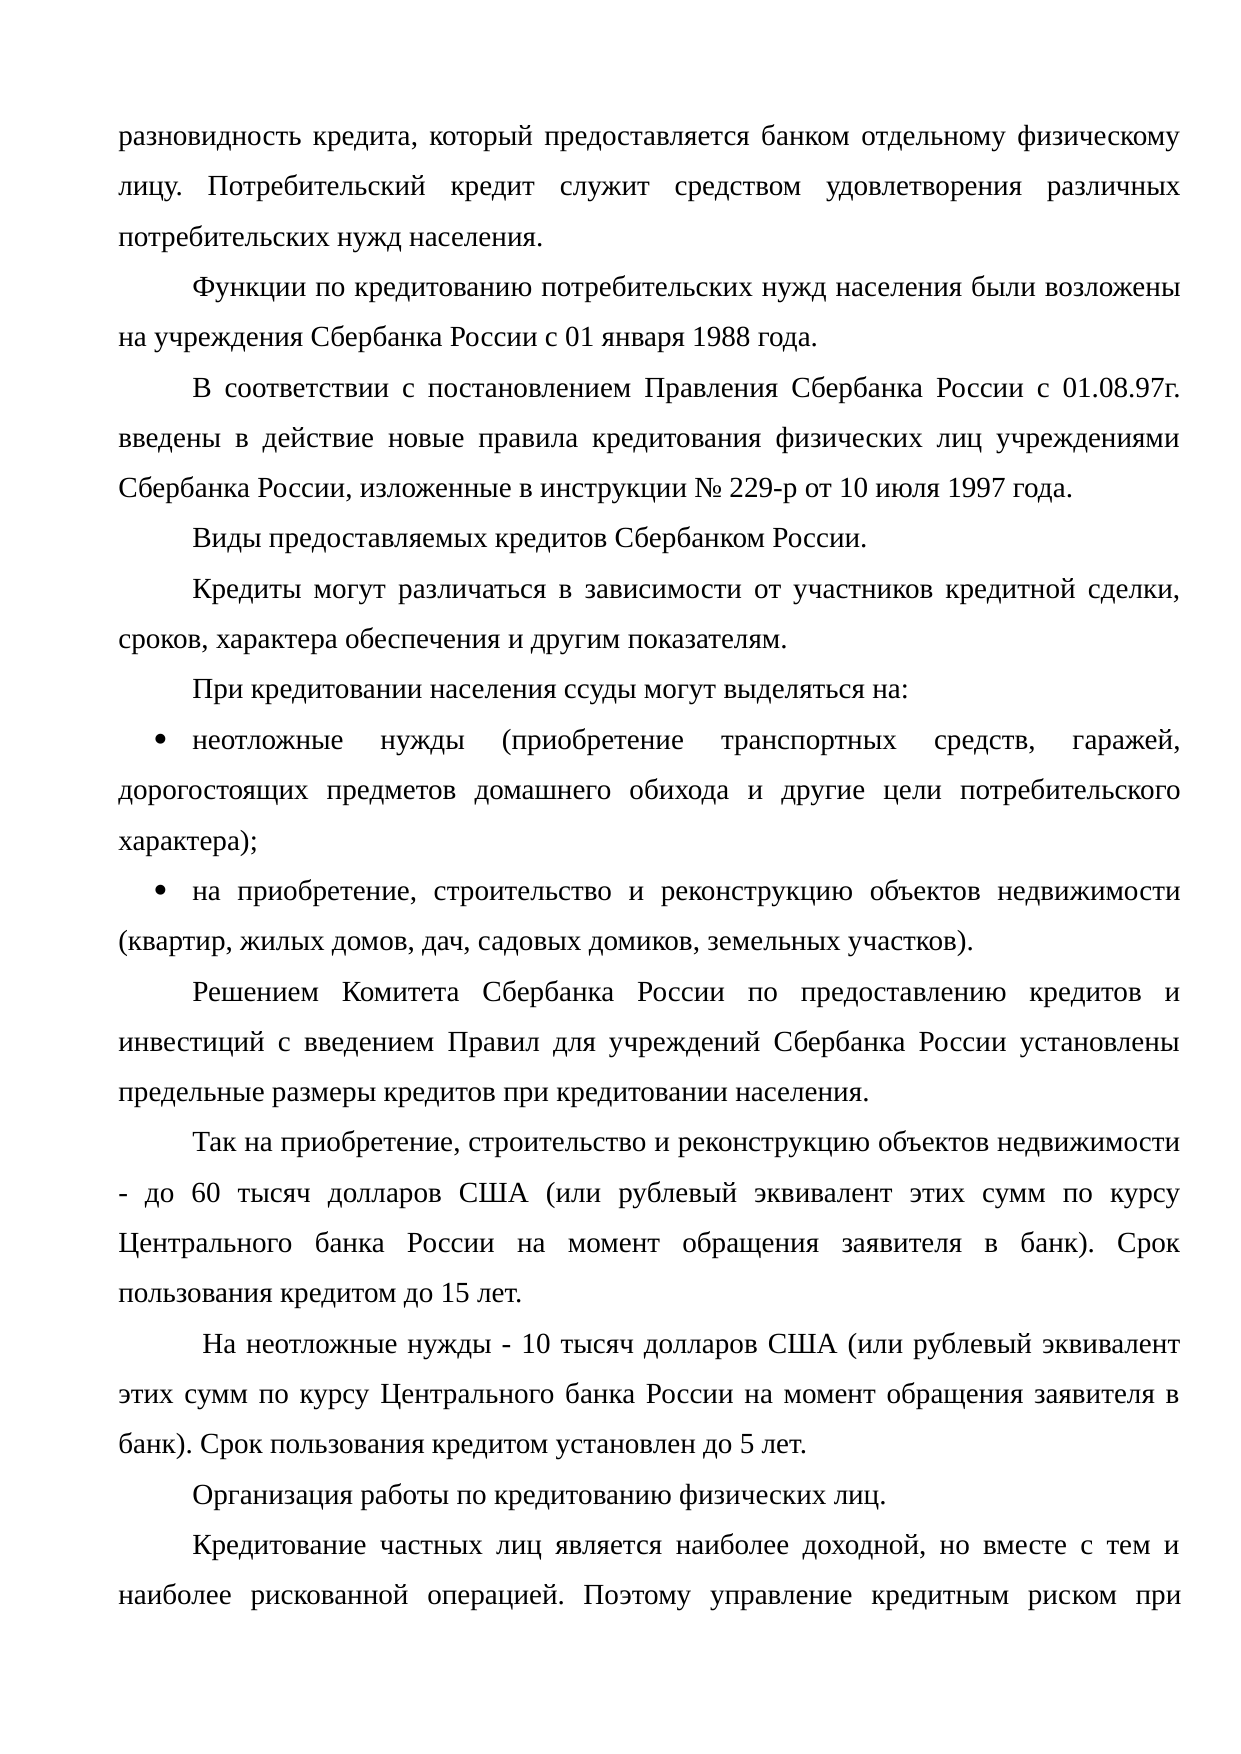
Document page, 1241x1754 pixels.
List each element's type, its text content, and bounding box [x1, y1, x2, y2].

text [118, 1527, 1181, 1611]
text Функции по кредитованию потребительских нужд населения были возложены на учреждения Сбербанка России с 01 января 1988 года. [118, 269, 1181, 353]
text При кредитовании населения ссуды могут выделяться на: [118, 672, 1181, 705]
list на приобретение, строительство и реконструкцию объектов недвижимости (квартир, жилых домов, дач, садовых домиков, земельных участков). [118, 873, 1181, 957]
text На неотложные нужды - 10 тысяч долларов США (или рублевый эквивалент этих сумм по курсу Центрального банка России на момент обращения заявителя в банк). Срок пользования кредитом установлен до 5 лет. [118, 1326, 1181, 1460]
list неотложные нужды (приобретение транспортных средств, гаражей, дорогостоящих предметов домашнего обихода и другие цели потребительского характера); [118, 722, 1181, 856]
text Так на приобретение, строительство и реконструкцию объектов недвижимости - до 60 тысяч долларов США (или рублевый эквивалент этих сумм по курсу Центрального банка России на момент обращения заявителя в банк). Срок пользования кредитом до 15 лет. [118, 1124, 1181, 1309]
text Кредиты могут различаться в зависимости от участников кредитной сделки, сроков, характера обеспечения и другим показателям. [118, 571, 1181, 655]
text В соответствии с постановлением Правления Сбербанка России с 01.08.97г. введены в действие новые правила кредитования физических лиц учреждениями Сбербанка России, изложенные в инструкции № 229-р от 10 июля 1997 года. [118, 370, 1181, 504]
text Виды предоставляемых кредитов Сбербанком России. [118, 521, 1181, 554]
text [118, 118, 1181, 252]
text Решением Комитета Сбербанка России по предоставлению кредитов и инвестиций с введением Правил для учреждений Сбербанка России установлены предельные размеры кредитов при кредитовании населения. [118, 974, 1181, 1108]
text Организация работы по кредитованию физических лиц. [118, 1477, 1181, 1510]
